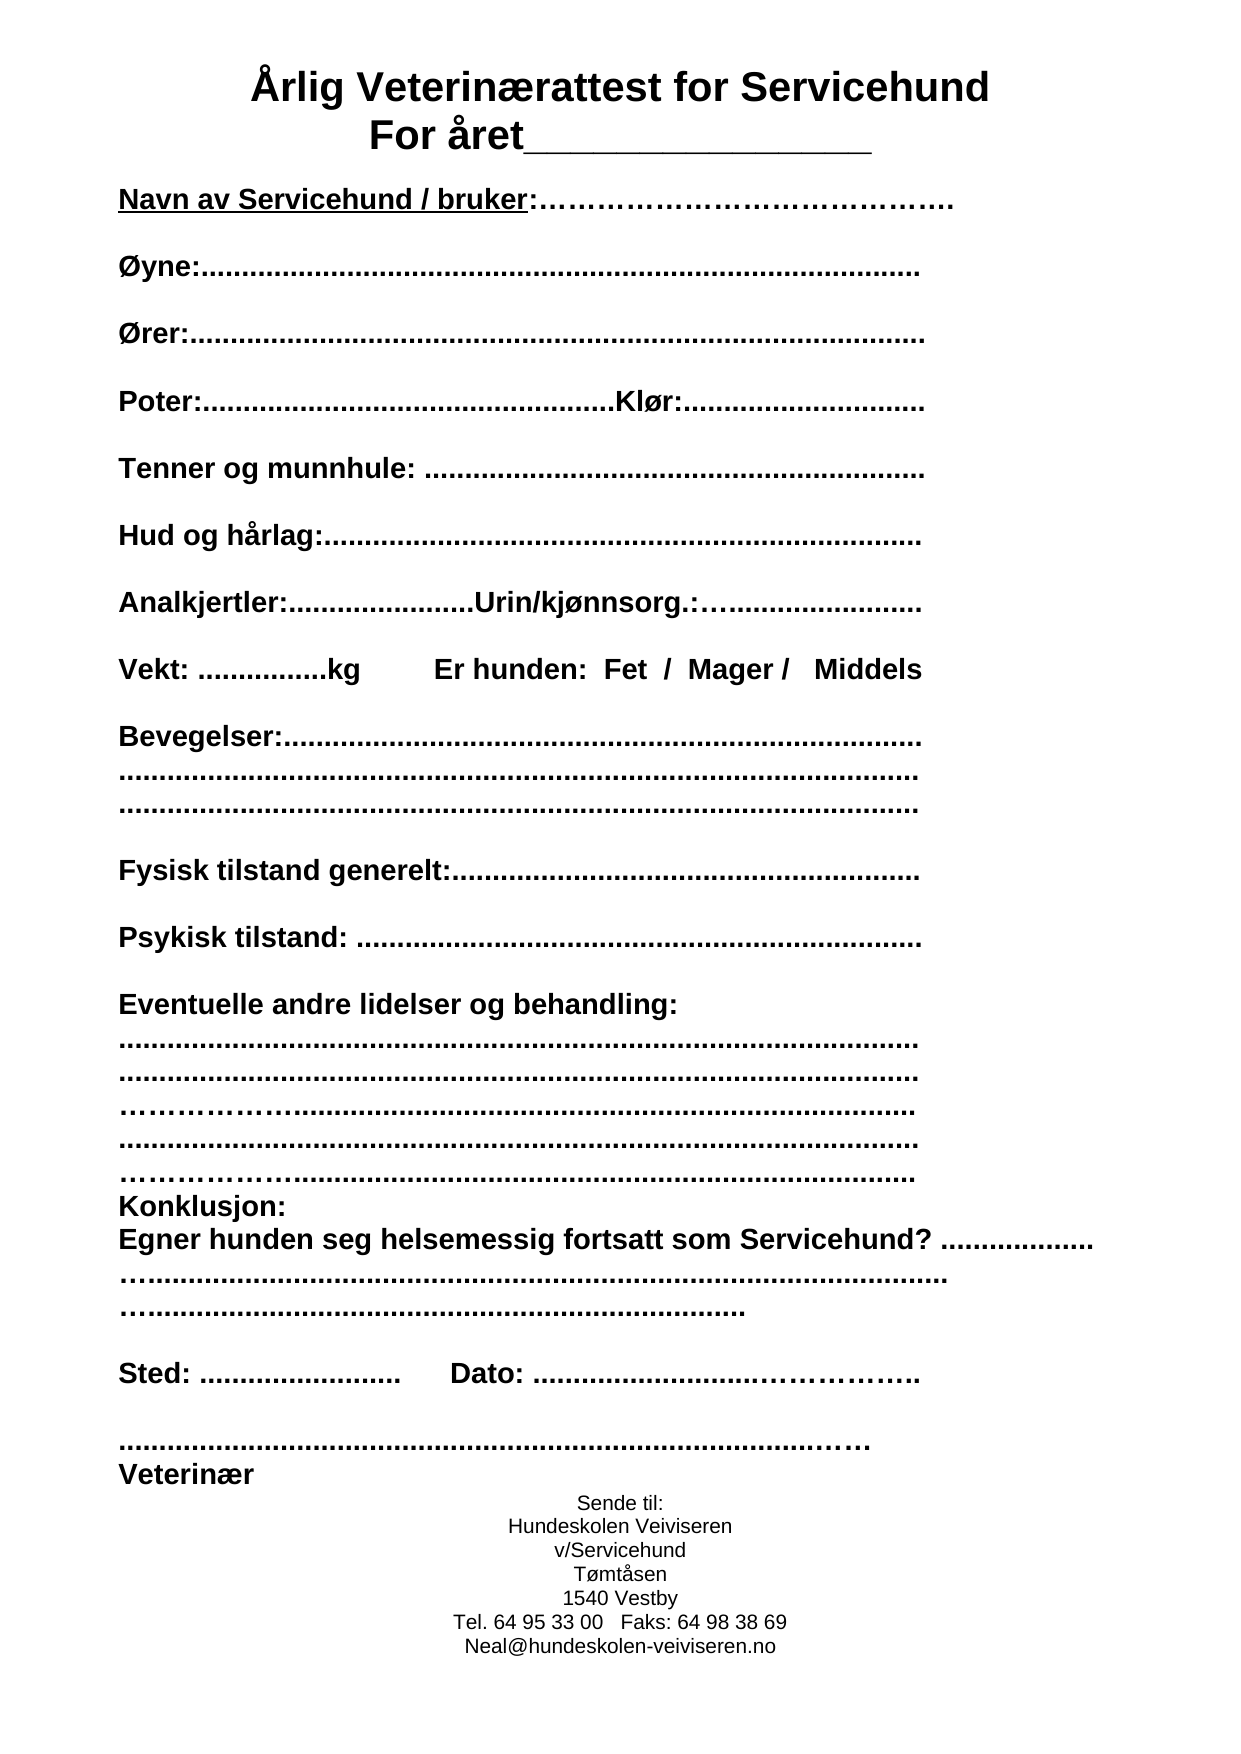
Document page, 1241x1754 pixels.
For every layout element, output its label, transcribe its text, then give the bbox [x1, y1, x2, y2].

text Vekt: ................kg Er hunden: Fet / Mager / Middels [118, 652, 1122, 685]
text Egner hunden seg helsemessig fortsatt som Servicehund? ...................…...................................................................................................….......................................................................... [118, 1222, 1122, 1323]
text ................................................................................................... [118, 786, 1122, 819]
text Navn av Servicehund / bruker:……………………………………. [118, 182, 1122, 216]
text Fysisk tilstand generelt:.......................................................... [118, 853, 1122, 887]
text Tømtåsen [118, 1562, 1122, 1586]
text v/Servicehund [118, 1538, 1122, 1562]
text ................................................................................................... [118, 752, 1122, 786]
text Poter:...................................................Klør:.............................. [118, 383, 1122, 417]
text Sende til: [118, 1490, 1122, 1514]
text Psykisk tilstand: ...................................................................... [118, 920, 1122, 954]
text 1540 Vestby [118, 1586, 1122, 1610]
text ………………............................................................................. [118, 1155, 1122, 1188]
text Neal@hundeskolen-veiviseren.no [118, 1634, 1122, 1658]
text Hud og hårlag:.......................................................................... [118, 518, 1122, 551]
text Veterinær [118, 1457, 1122, 1490]
text ......................................................................................…… [118, 1423, 1122, 1457]
text For året_______________ [118, 110, 1122, 158]
text Hundeskolen Veiviseren [118, 1514, 1122, 1538]
text ………………............................................................................. [118, 1088, 1122, 1121]
text ................................................................................................... [118, 1021, 1122, 1054]
text Tenner og munnhule: .............................................................. [118, 451, 1122, 484]
text Analkjertler:.......................Urin/kjønnsorg.:…........................ [118, 585, 1122, 618]
text Øyne:......................................................................................... [118, 249, 1122, 283]
text ................................................................................................... [118, 1121, 1122, 1155]
text Årlig Veterinærattest for Servicehund [118, 62, 1122, 110]
text Ører:........................................................................................... [118, 316, 1122, 350]
text Konklusjon: [118, 1188, 1122, 1222]
text Sted: ......................... Dato: ............................…………….. [118, 1356, 1122, 1390]
text Bevegelser:............................................................................... [118, 719, 1122, 752]
text Eventuelle andre lidelser og behandling: [118, 987, 1122, 1021]
text ................................................................................................... [118, 1054, 1122, 1088]
text Tel. 64 95 33 00 Faks: 64 98 38 69 [118, 1610, 1122, 1634]
